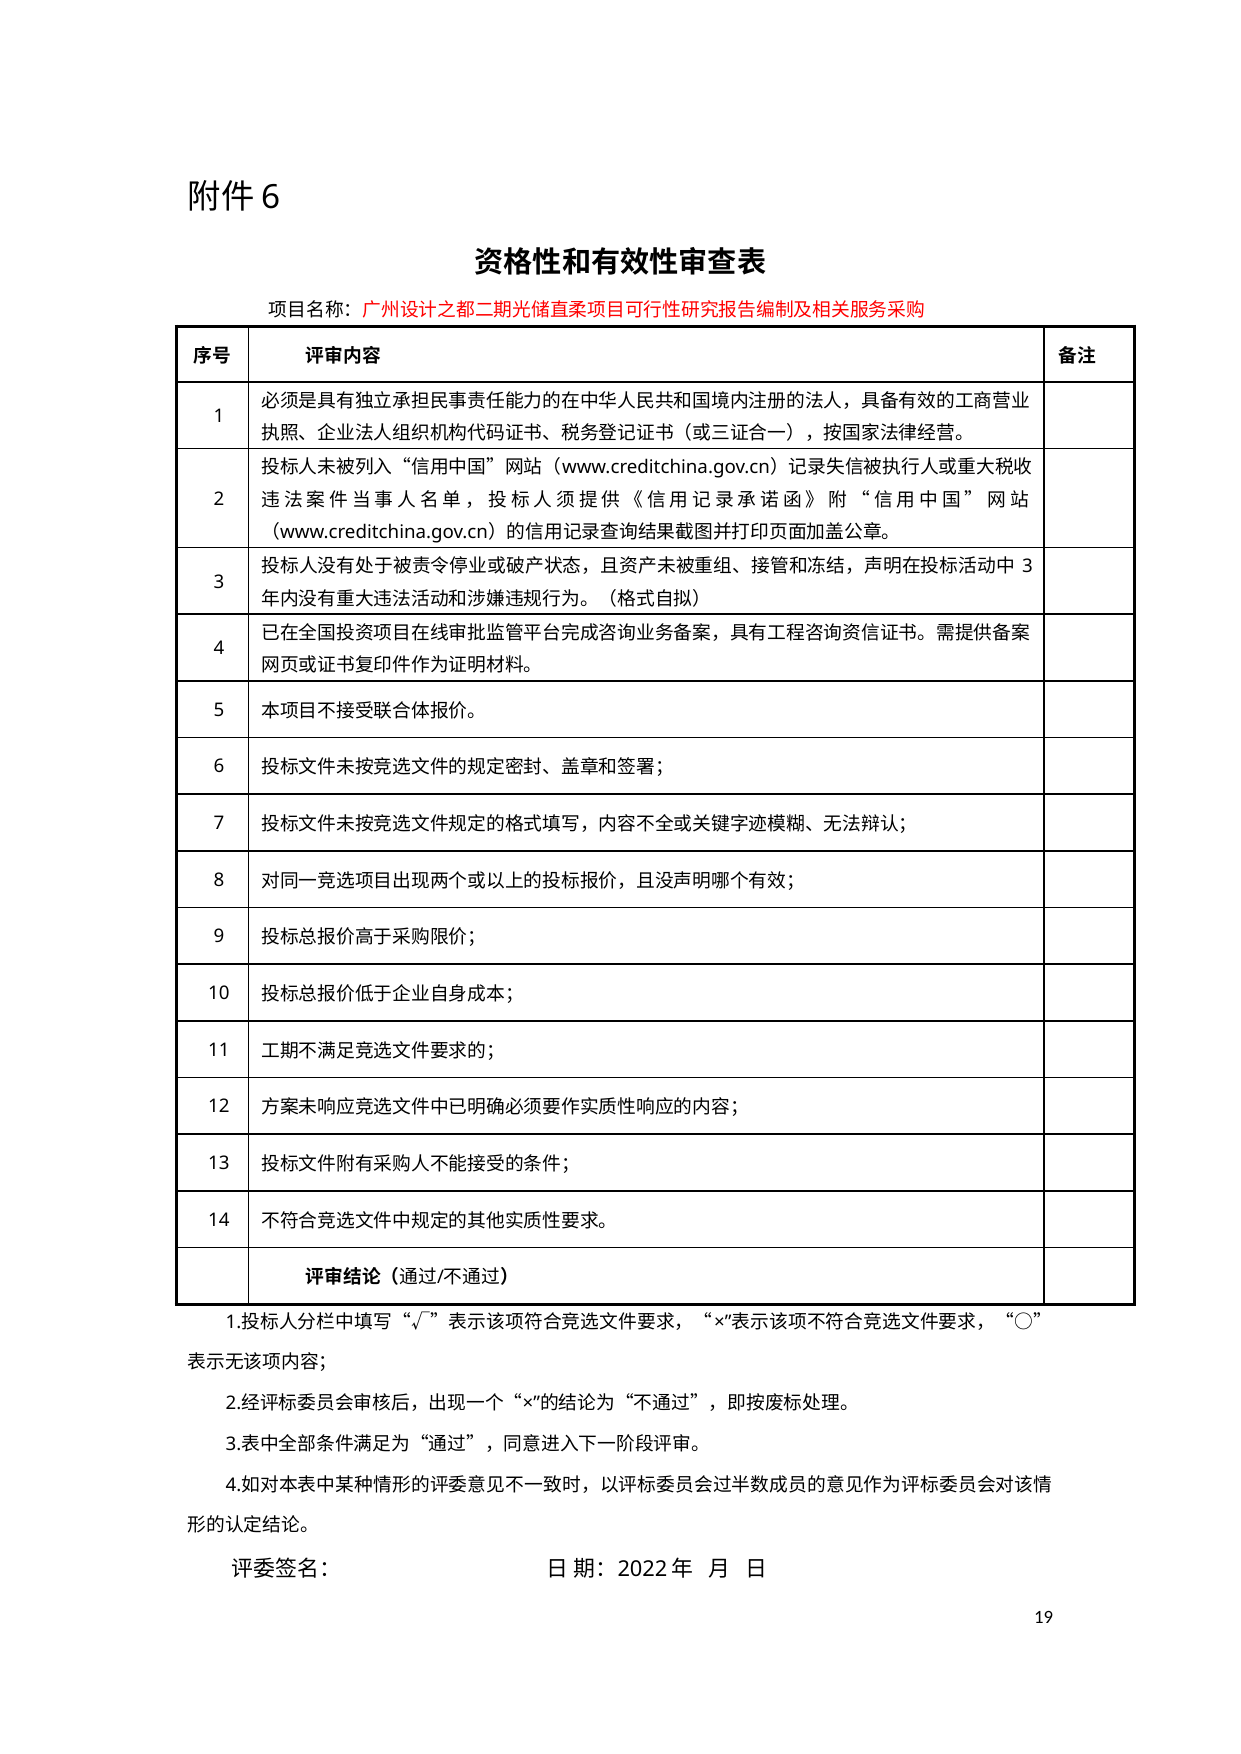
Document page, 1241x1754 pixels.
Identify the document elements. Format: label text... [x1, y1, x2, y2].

table_cell 不符合竞选文件中规定的其他实质性要求。 [249, 1192, 1043, 1247]
table_cell 12 [178, 1078, 248, 1133]
table_cell [178, 1248, 248, 1303]
table_cell 14 [178, 1192, 248, 1247]
table_cell [1045, 965, 1133, 1020]
list 投标人分栏中填写“√”表示该项符合竞选文件要求，“×”表示该项不符合竞选文件要求，“○”表示无该项内容； [187, 1306, 1053, 1374]
table_cell 投标文件未按竞选文件的规定密封、盖章和签署； [249, 738, 1043, 793]
table_cell [1045, 738, 1133, 793]
list 经评标委员会审核后，出现一个“×”的结论为“不通过”，即按废标处理。 [187, 1388, 1053, 1415]
table_cell 投标人未被列入“信用中国”网站（www.creditchina.gov.cn）记录失信被执行人或重大税收违法案件当事人名单，投标人须提供《信用记录承诺函》附“信用中国”网站（www.creditchina.gov.cn）的信用记录查询结果截图并打印页面加盖公章。 [249, 449, 1043, 547]
table_cell [1045, 852, 1133, 907]
table_cell 评审结论（通过/不通过） [249, 1248, 1043, 1303]
table_cell [1045, 383, 1133, 448]
table_cell 对同一竞选项目出现两个或以上的投标报价，且没声明哪个有效； [249, 852, 1043, 907]
table_cell 投标人没有处于被责令停业或破产状态，且资产未被重组、接管和冻结，声明在投标活动中3年内没有重大违法活动和涉嫌违规行为。（格式自拟） [249, 548, 1043, 613]
table_cell [1045, 682, 1133, 737]
table_cell [1045, 1135, 1133, 1190]
table_cell 2 [178, 449, 248, 547]
table_cell 投标文件附有采购人不能接受的条件； [249, 1135, 1043, 1190]
table_cell 已在全国投资项目在线审批监管平台完成咨询业务备案，具有工程咨询资信证书。需提供备案网页或证书复印件作为证明材料。 [249, 615, 1043, 680]
table_cell 8 [178, 852, 248, 907]
table_cell 投标总报价高于采购限价； [249, 908, 1043, 963]
table_cell 1 [178, 383, 248, 448]
list 表中全部条件满足为“通过”，同意进入下一阶段评审。 [187, 1428, 1053, 1456]
table_cell 方案未响应竞选文件中已明确必须要作实质性响应的内容； [249, 1078, 1043, 1133]
table_cell 5 [178, 682, 248, 737]
table_cell [1045, 908, 1133, 963]
table_header 备注 [1045, 328, 1133, 381]
table_cell 13 [178, 1135, 248, 1190]
table_cell 6 [178, 738, 248, 793]
table_cell 10 [178, 965, 248, 1020]
table_cell 4 [178, 615, 248, 680]
table_cell 投标总报价低于企业自身成本； [249, 965, 1043, 1020]
table_cell [1045, 449, 1133, 547]
list 如对本表中某种情形的评委意见不一致时，以评标委员会过半数成员的意见作为评标委员会对该情形的认定结论。 [187, 1469, 1053, 1537]
table_cell [1045, 1248, 1133, 1303]
table_cell 必须是具有独立承担民事责任能力的在中华人民共和国境内注册的法人，具备有效的工商营业执照、企业法人组织机构代码证书、税务登记证书（或三证合一），按国家法律经营。 [249, 383, 1043, 448]
table_cell 3 [178, 548, 248, 613]
text 附件6 [187, 162, 1053, 227]
table_cell 9 [178, 908, 248, 963]
text 项目名称：广州设计之都二期光储直柔项目可行性研究报告编制及相关服务采购 [231, 292, 1053, 324]
table_cell 本项目不接受联合体报价。 [249, 682, 1043, 737]
table_cell 投标文件未按竞选文件规定的格式填写，内容不全或关键字迹模糊、无法辩认； [249, 795, 1043, 850]
table_cell [1045, 548, 1133, 613]
table_header 评审内容 [249, 328, 1043, 381]
table_cell 7 [178, 795, 248, 850]
text 资格性和有效性审查表 [187, 227, 1053, 292]
table_cell [1045, 1078, 1133, 1133]
table_header 序号 [178, 328, 248, 381]
table_cell [1045, 795, 1133, 850]
text 评委签名： 日 期：2022年 月 日 [232, 1551, 1053, 1582]
table_cell [1045, 1022, 1133, 1077]
table_cell 工期不满足竞选文件要求的； [249, 1022, 1043, 1077]
table_cell [1045, 615, 1133, 680]
table_cell 11 [178, 1022, 248, 1077]
table_cell [1045, 1192, 1133, 1247]
